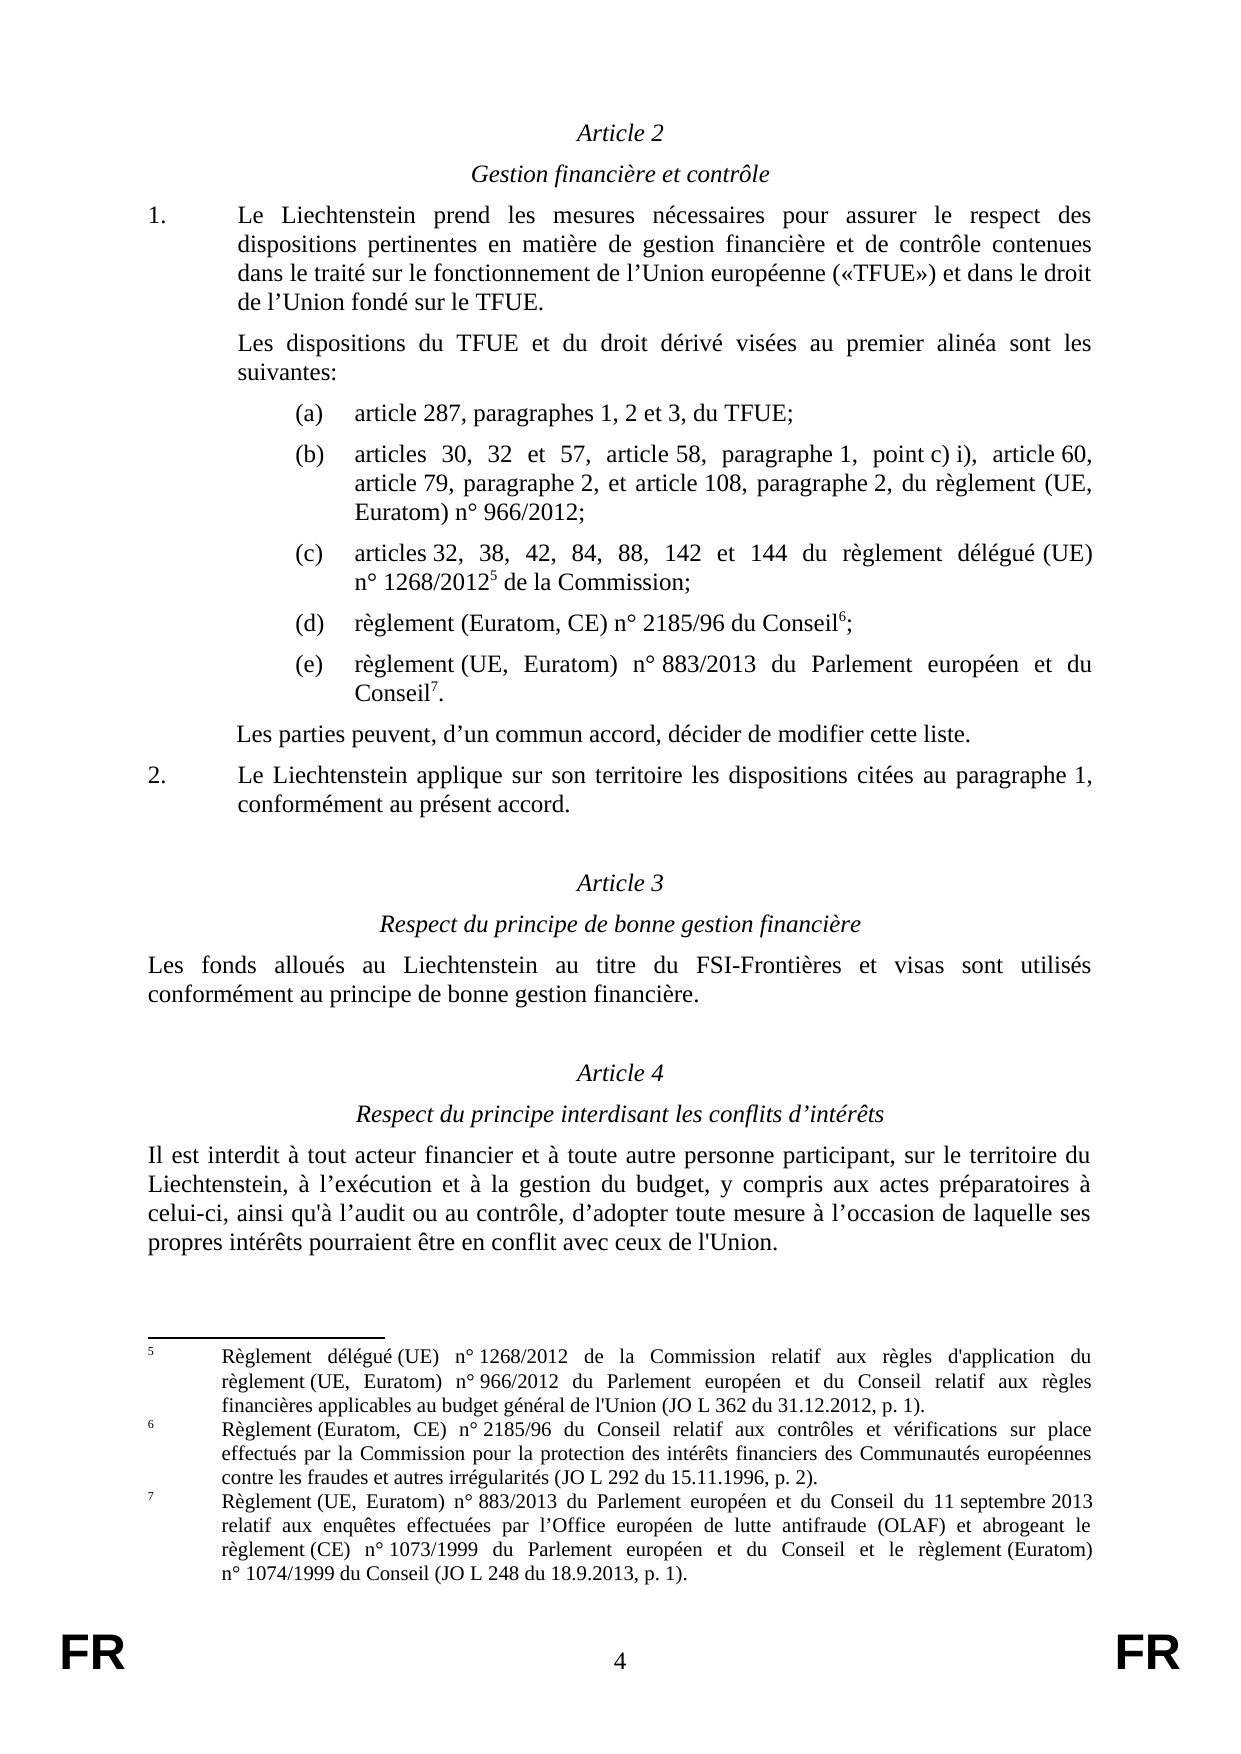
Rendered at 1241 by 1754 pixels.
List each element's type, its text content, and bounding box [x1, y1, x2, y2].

text Respect du principe interdisant les conflits d’intérêts [148, 1099, 1093, 1128]
text Article 3 [148, 868, 1093, 897]
text Respect du principe de bonne gestion financière [148, 909, 1093, 938]
text Il est interdit à tout acteur financier et à toute autre personne participant, sur le territoire du Liechtenstein, à l’exécution et à la gestion du budget, y compris aux actes préparatoires à celui-ci, ainsi qu'à l’audit ou au contrôle, d’adopter toute mesure à l’occasion de laquelle ses propres intérêts pourraient être en conflit avec ceux de l'Union. [148, 1141, 1093, 1256]
text 1. Le Liechtenstein prend les mesures nécessaires pour assurer le respect des dispositions pertinentes en matière de gestion financière et de contrôle contenues dans le traité sur le fonctionnement de l’Union européenne («TFUE») et dans le droit de l’Union fondé sur le TFUE. [148, 201, 1093, 316]
text règlement (Euratom, CE) n° 2185/96 du Conseil; [295, 608, 1093, 637]
list Les parties peuvent, d’un commun accord, décider de modifier cette liste. [236, 719, 1093, 748]
list article 287, paragraphes 1, 2 et 3, du TFUE; [295, 398, 1093, 427]
text Les dispositions du TFUE et du droit dérivé visées au premier alinéa sont les suivantes: [237, 328, 1093, 386]
text Article 2 [148, 118, 1093, 147]
text Gestion financière et contrôle [148, 159, 1093, 188]
text Les fonds alloués au Liechtenstein au titre du FSI-Frontières et visas sont utilisés conformément au principe de bonne gestion financière. [148, 951, 1093, 1008]
text articles 32, 38, 42, 84, 88, 142 et 144 du règlement délégué (UE) n° 1268/2012 de la Commission; [295, 538, 1093, 596]
text articles 30, 32 et 57, article 58, paragraphe 1, point c) i), article 60, article 79, paragraphe 2, et article 108, paragraphe 2, du règlement (UE, Euratom) n° 966/2012; [295, 439, 1093, 526]
text Article 4 [148, 1058, 1093, 1087]
text règlement (UE, Euratom) n° 883/2013 du Parlement européen et du Conseil. [295, 649, 1093, 707]
text 2. Le Liechtenstein applique sur son territoire les dispositions citées au paragraphe 1, conformément au présent accord. [148, 761, 1093, 818]
